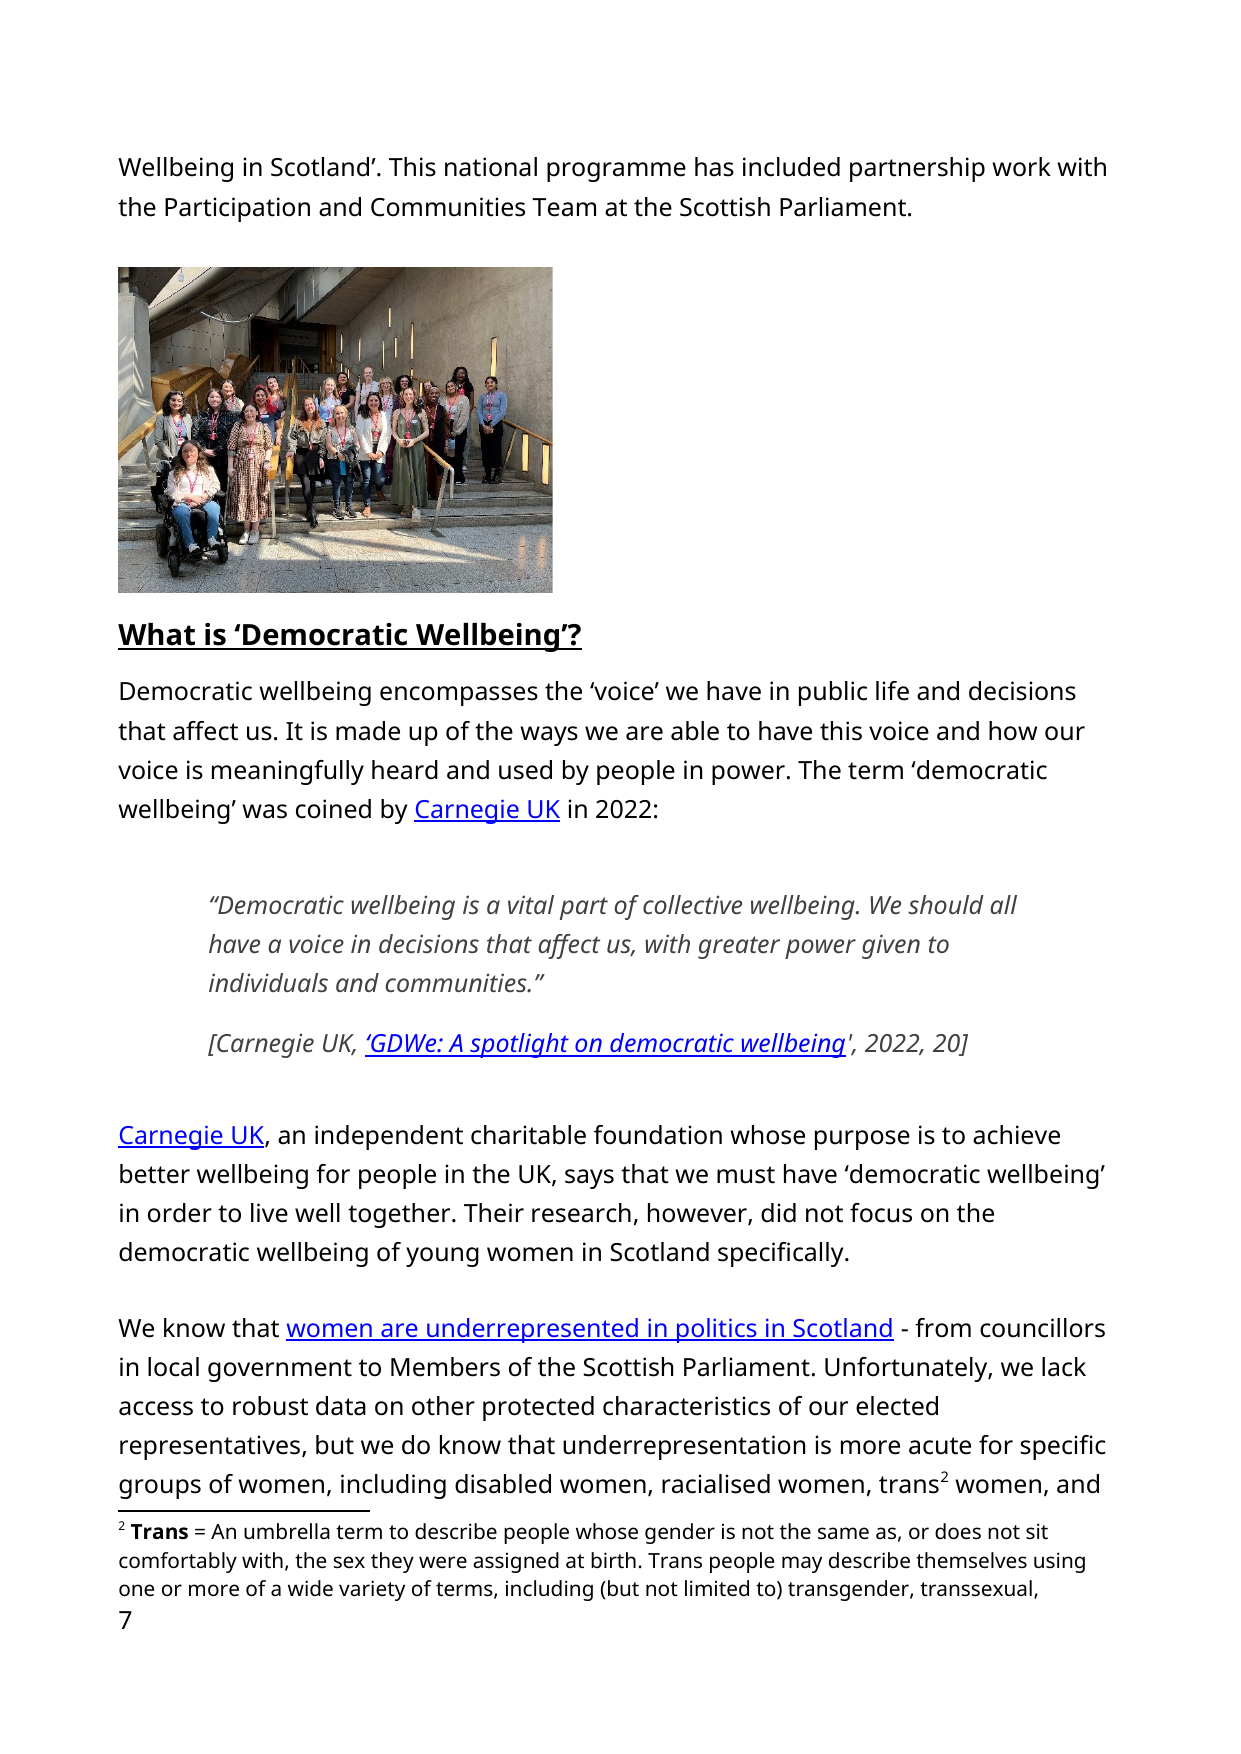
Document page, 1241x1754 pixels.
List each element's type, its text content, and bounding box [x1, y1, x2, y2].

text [118, 150, 1122, 223]
subtitle What is ‘Democratic Wellbeing’? [118, 614, 1122, 654]
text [118, 1310, 1122, 1501]
text Carnegie UK, an independent charitable foundation whose purpose is to achieve better wellbeing for people in the UK, says that we must have ‘democratic wellbeing’ in order to live well together. Their research, however, did not focus on the democratic wellbeing of young women in Scotland specifically. [118, 1118, 1122, 1269]
text Democratic wellbeing encompasses the ‘voice’ we have in public life and decisions that affect us. It is made up of the ways we are able to have this voice and how our voice is meaningfully heard and used by people in power. The term ‘democratic wellbeing’ was coined by Carnegie UK in 2022: [118, 674, 1122, 826]
text “Democratic wellbeing is a vital part of collective wellbeing. We should all have a voice in decisions that affect us, with greater power given to individuals and communities.” [208, 887, 1032, 1000]
picture [118, 267, 553, 593]
text [Carnegie UK, ‘GDWe: A spotlight on democratic wellbeing', 2022, 20] [208, 1026, 1032, 1060]
